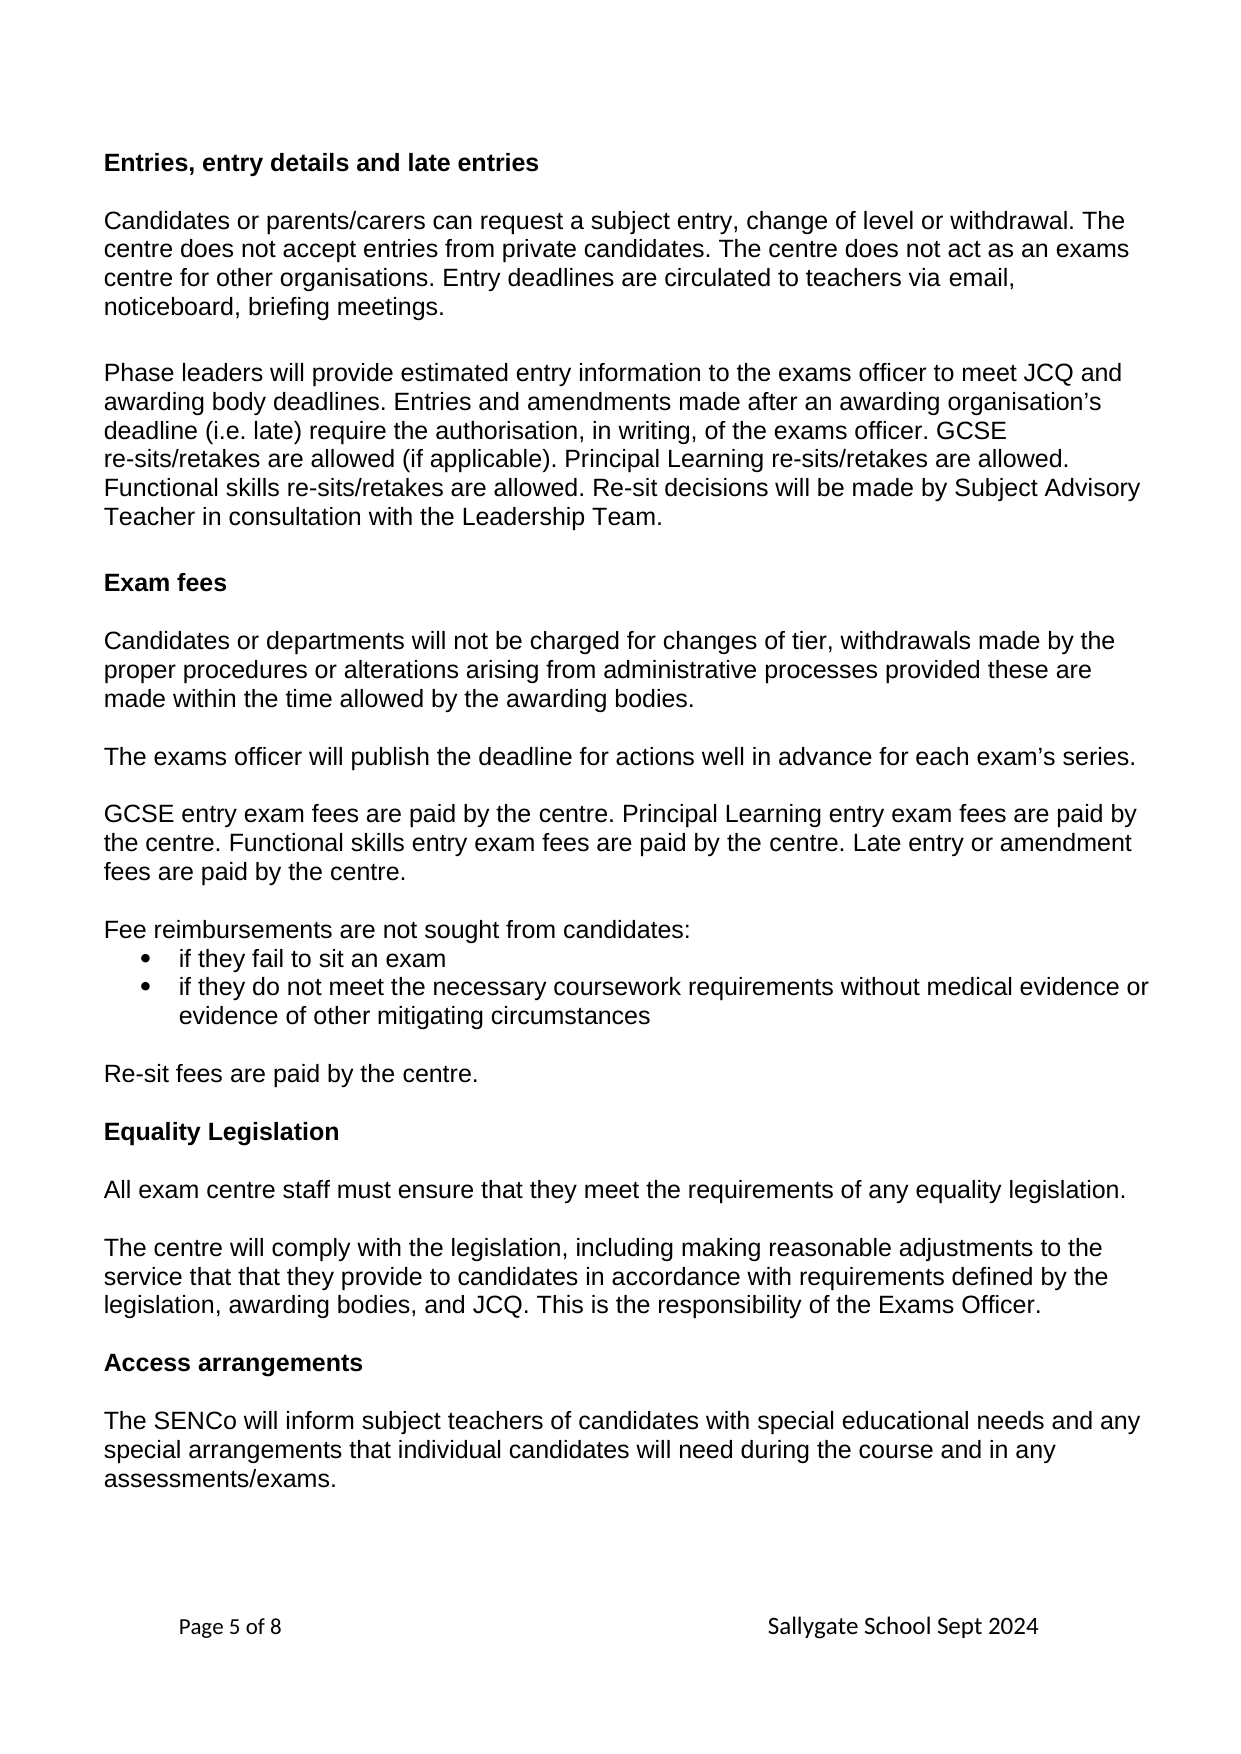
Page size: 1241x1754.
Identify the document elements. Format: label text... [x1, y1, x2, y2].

text The exams officer will publish the deadline for actions well in advance for each exam’s series. [103, 741, 1152, 770]
text Candidates or departments will not be charged for changes of tier, withdrawals made by the proper procedures or alterations arising from administrative processes provided these are made within the time allowed by the awarding bodies. [103, 626, 1152, 712]
text Re-sit fees are paid by the centre. [103, 1059, 1152, 1088]
text Equality Legislation [103, 1117, 1152, 1146]
list if they fail to sit an exam [141, 943, 1152, 972]
text Access arrangements [103, 1348, 1152, 1377]
text Candidates or parents/carers can request a subject entry, change of level or withdrawal. The centre does not accept entries from private candidates. The centre does not act as an exams centre for other organisations. Entry deadlines are circulated to teachers via email, noticeboard, briefing meetings. [103, 206, 1152, 321]
list if they do not meet the necessary coursework requirements without medical evidence or evidence of other mitigating circumstances [141, 972, 1152, 1030]
text Phase leaders will provide estimated entry information to the exams officer to meet JCQ and awarding body deadlines. Entries and amendments made after an awarding organisation’s deadline (i.e. late) require the authorisation, in writing, of the exams officer. GCSE re-sits/retakes are allowed (if applicable). Principal Learning re-sits/retakes are allowed. Functional skills re-sits/retakes are allowed. Re-sit decisions will be made by Subject Advisory Teacher in consultation with the Leadership Team. [103, 358, 1152, 531]
text Fee reimbursements are not sought from candidates: [103, 915, 1152, 943]
text GCSE entry exam fees are paid by the centre. Principal Learning entry exam fees are paid by the centre. Functional skills entry exam fees are paid by the centre. Late entry or amendment fees are paid by the centre. [103, 799, 1152, 886]
text The centre will comply with the legislation, including making reasonable adjustments to the service that that they provide to candidates in accordance with requirements defined by the legislation, awarding bodies, and JCQ. This is the responsibility of the Exams Officer. [103, 1233, 1152, 1319]
text Exam fees [103, 568, 1152, 597]
text All exam centre staff must ensure that they meet the requirements of any equality legislation. [103, 1175, 1152, 1204]
text The SENCo will inform subject teachers of candidates with special educational needs and any special arrangements that individual candidates will need during the course and in any assessments/exams. [103, 1406, 1152, 1492]
text Entries, entry details and late entries [103, 148, 1152, 176]
